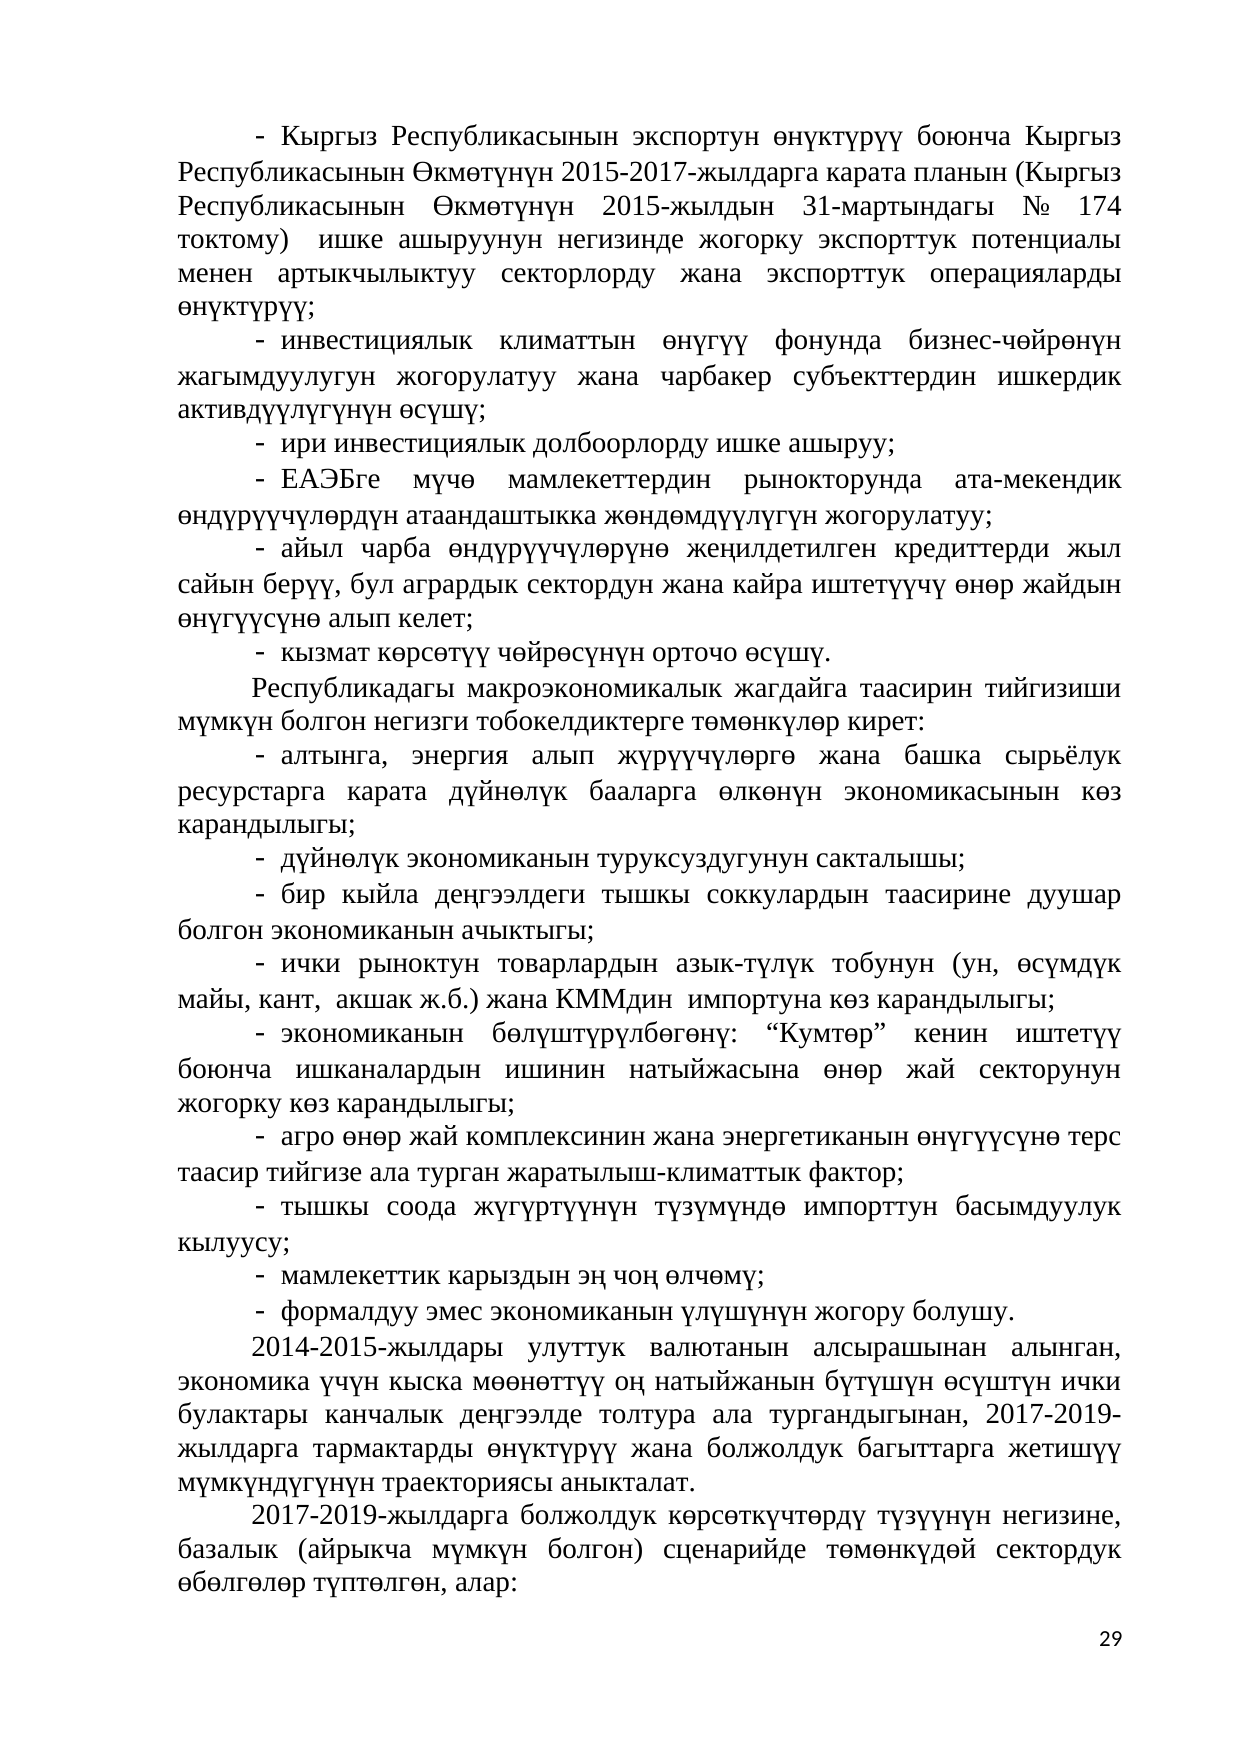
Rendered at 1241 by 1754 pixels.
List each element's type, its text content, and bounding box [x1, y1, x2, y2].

list дүйнөлүк экономиканын туруксуздугунун сакталышы; [177, 840, 1122, 876]
list ири инвестициялык долбоорлорду ишке ашыруу; [177, 425, 1122, 461]
list бир кыйла деңгээлдеги тышкы соккулардын таасирине дуушар болгон экономиканын ачыктыгы; [177, 876, 1122, 946]
list агро өнөр жай комплексинин жана энергетиканын өнүгүүсүнө терс таасир тийгизе ала турган жаратылыш-климаттык фактор; [177, 1118, 1122, 1188]
list кызмат көрсөтүү чөйрөсүнүн орточо өсүшү. [177, 634, 1122, 670]
list ички рыноктун товарлардын азык-түлүк тобунун (ун, өсүмдүк майы, кант, акшак ж.б.) жана КММдин импортуна көз карандылыгы; [177, 946, 1122, 1015]
list экономиканын бөлүштүрүлбөгөнү: “Кумтөр” кенин иштетүү боюнча ишканалардын ишинин натыйжасына өнөр жай секторунун жогорку көз карандылыгы; [177, 1015, 1122, 1118]
list айыл чарба өндүрүүчүлөрүнө жеңилдетилген кредиттерди жыл сайын берүү, бул агрардык сектордун жана кайра иштетүүчү өнөр жайдын өнүгүүсүнө алып келет; [177, 531, 1122, 634]
list Кыргыз Республикасынын экспортун өнүктүрүү боюнча Кыргыз Республикасынын Өкмөтүнүн 2015-2017-жылдарга карата планын (Кыргыз Республикасынын Өкмөтүнүн 2015-жылдын 31-мартындагы № 174 токтому) ишке ашыруунун негизинде жогорку экспорттук потенциалы менен артыкчылыктуу секторлорду жана экспорттук операцияларды өнүктүрүү; [177, 118, 1122, 322]
text Республикадагы макроэкономикалык жагдайга таасирин тийгизиши мүмкүн болгон негизги тобокелдиктерге төмөнкүлөр кирет: [177, 670, 1122, 737]
list алтынга, энергия алып жүрүүчүлөргө жана башка сырьёлук ресурстарга карата дүйнөлүк бааларга өлкөнүн экономикасынын көз карандылыгы; [177, 737, 1122, 840]
list инвестициялык климаттын өнүгүү фонунда бизнес-чөйрөнүн жагымдуулугун жогорулатуу жана чарбакер субъекттердин ишкердик активдүүлүгүнүн өсүшү; [177, 322, 1122, 425]
list мамлекеттик карыздын эң чоң өлчөмү; [177, 1257, 1122, 1293]
list формалдуу эмес экономиканын үлүшүнүн жогору болушу. [177, 1293, 1122, 1329]
text 2014-2015-жылдары улуттук валютанын алсырашынан алынган, экономика үчүн кыска мөөнөттүү оң натыйжанын бүтүшүн өсүштүн ички булактары канчалык деңгээлде толтура ала тургандыгынан, 2017-2019-жылдарга тармактарды өнүктүрүү жана болжолдук багыттарга жетишүү мүмкүндүгүнүн траекториясы аныкталат. [177, 1329, 1122, 1497]
text 2017-2019-жылдарга болжолдук көрсөткүчтөрдү түзүүнүн негизине, базалык (айрыкча мүмкүн болгон) сценарийде төмөнкүдөй сектордук өбөлгөлөр түптөлгөн, алар: [177, 1497, 1122, 1598]
list ЕАЭБге мүчө мамлекеттердин рынокторунда ата-мекендик өндүрүүчүлөрдүн атаандаштыкка жөндөмдүүлүгүн жогорулатуу; [177, 461, 1122, 531]
list тышкы соода жүгүртүүнүн түзүмүндө импорттун басымдуулук кылуусу; [177, 1188, 1122, 1257]
